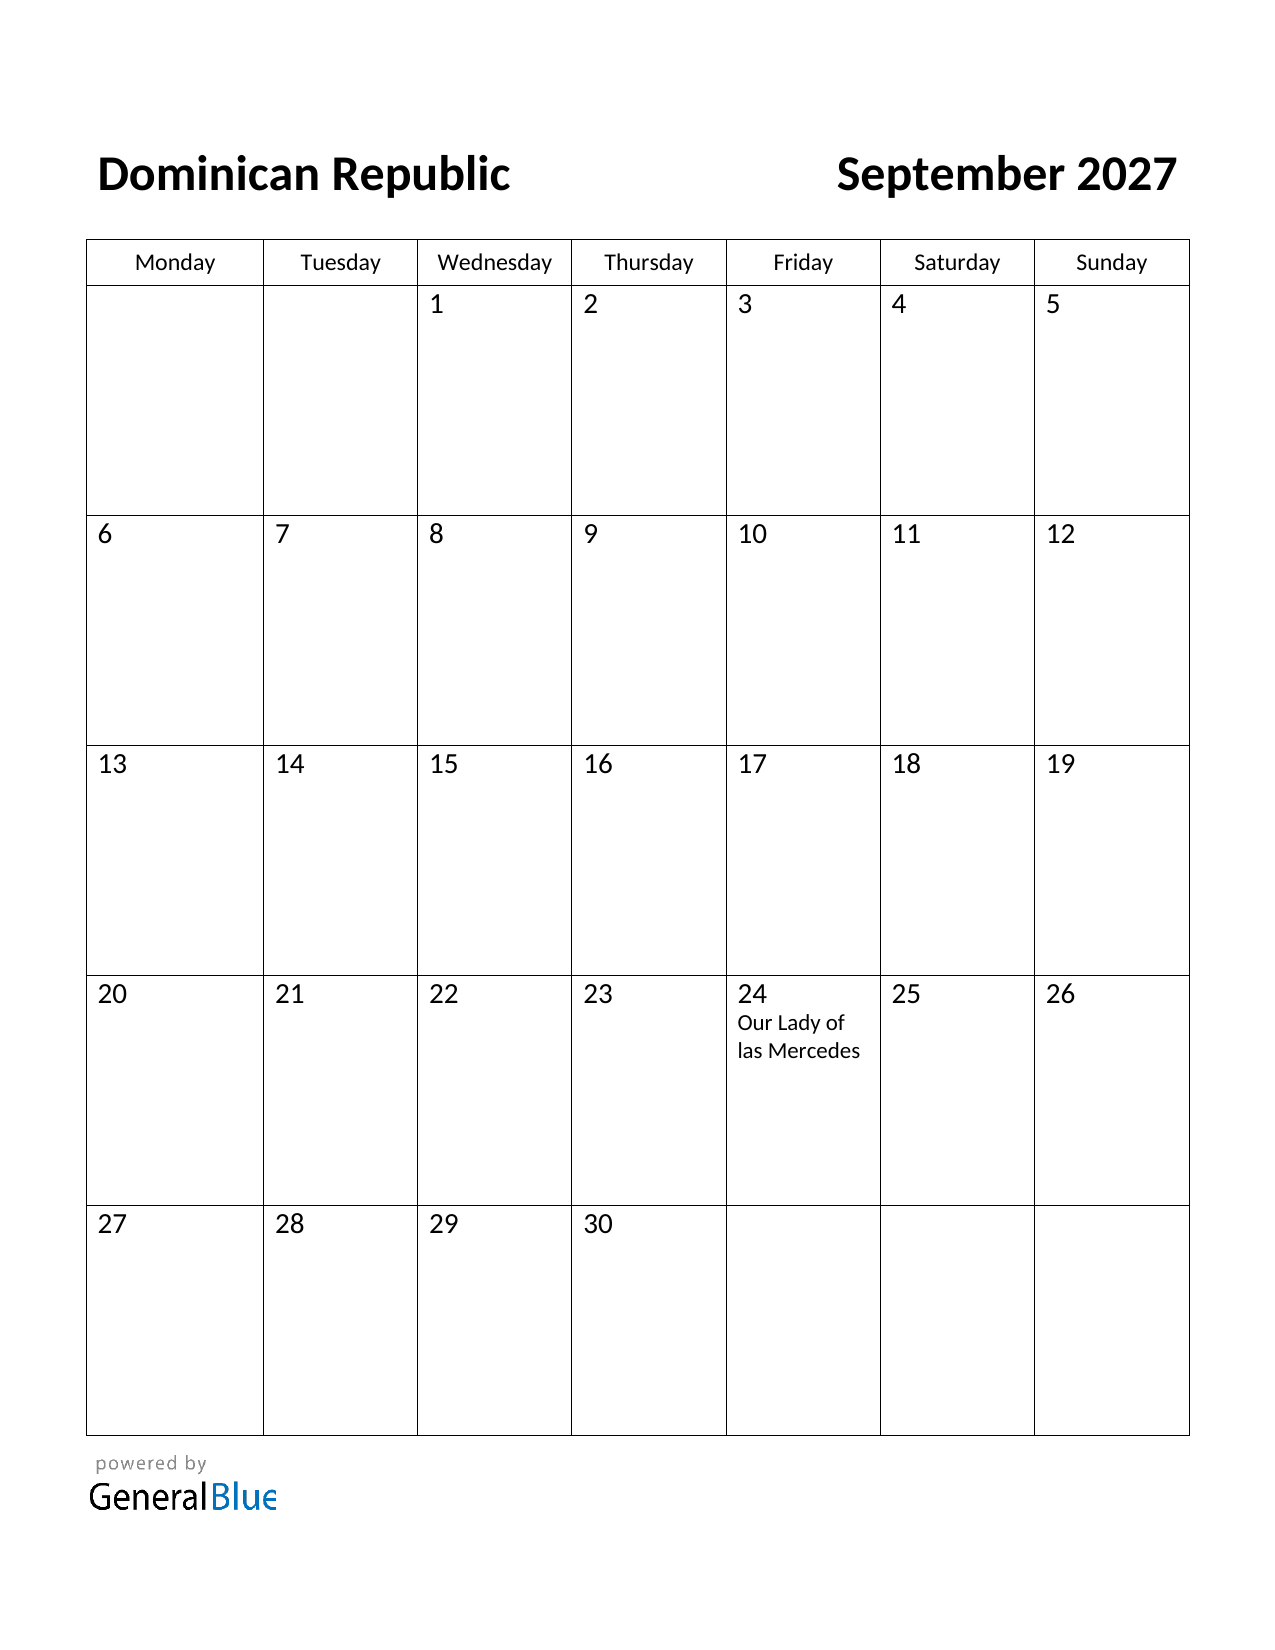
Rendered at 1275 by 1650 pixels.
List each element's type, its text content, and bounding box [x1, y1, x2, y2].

table_cell [87, 1238, 263, 1434]
table_cell [86, 1436, 1189, 1534]
table_cell [418, 1008, 571, 1204]
table_cell 15 [418, 746, 571, 778]
table_cell Wednesday [418, 240, 571, 284]
table_cell Our Lady of las Mercedes [727, 1008, 880, 1204]
table_cell Thursday [572, 240, 726, 284]
table_header Dominican Republic [86, 105, 572, 239]
table_cell 22 [418, 976, 571, 1008]
table_cell 18 [881, 746, 1034, 778]
table_cell Friday [727, 240, 880, 284]
table_cell [418, 1238, 571, 1434]
table_cell 16 [572, 746, 726, 778]
table_cell [727, 548, 880, 744]
table_cell [1035, 1206, 1189, 1238]
table_cell 21 [264, 976, 417, 1008]
table_cell [87, 318, 263, 514]
table_cell [264, 548, 417, 744]
table_cell 24 [727, 976, 880, 1008]
table_header September 2027 [572, 105, 1189, 239]
table_cell [87, 778, 263, 974]
table_cell [1035, 1008, 1189, 1204]
table_cell 7 [264, 516, 417, 548]
table_cell [881, 1206, 1034, 1238]
table_cell 12 [1035, 516, 1189, 548]
table_cell [87, 286, 263, 318]
table_cell 19 [1035, 746, 1189, 778]
table_cell [881, 778, 1034, 974]
table_cell [881, 318, 1034, 514]
table_cell [418, 778, 571, 974]
table_cell 10 [727, 516, 880, 548]
table_cell 30 [572, 1206, 726, 1238]
table_cell [1035, 318, 1189, 514]
table_cell [264, 778, 417, 974]
table_cell 20 [87, 976, 263, 1008]
table_cell 4 [881, 286, 1034, 318]
table_cell [881, 1008, 1034, 1204]
table_cell [727, 778, 880, 974]
table_cell [1035, 548, 1189, 744]
table_cell [572, 778, 726, 974]
table_cell 28 [264, 1206, 417, 1238]
table_cell 13 [87, 746, 263, 778]
table_cell [264, 1238, 417, 1434]
table_cell Sunday [1035, 240, 1189, 284]
table_cell 3 [727, 286, 880, 318]
table_cell 5 [1035, 286, 1189, 318]
table_cell [727, 1238, 880, 1434]
table_cell [572, 1008, 726, 1204]
table_cell Monday [87, 240, 263, 284]
table_cell [881, 1238, 1034, 1434]
table_cell [727, 318, 880, 514]
table_cell 27 [87, 1206, 263, 1238]
table_cell [727, 1206, 880, 1238]
table_cell [1035, 1238, 1189, 1434]
table_cell [87, 548, 263, 744]
table_cell 29 [418, 1206, 571, 1238]
table_cell [418, 318, 571, 514]
table_cell [572, 318, 726, 514]
table_cell Tuesday [264, 240, 417, 284]
table_cell 8 [418, 516, 571, 548]
table_cell 11 [881, 516, 1034, 548]
table_cell 26 [1035, 976, 1189, 1008]
table_cell [87, 1008, 263, 1204]
table_cell 25 [881, 976, 1034, 1008]
table_cell [264, 1008, 417, 1204]
table_cell [418, 548, 571, 744]
table_cell 9 [572, 516, 726, 548]
table_cell 1 [418, 286, 571, 318]
table_cell [572, 1238, 726, 1434]
table_cell [264, 286, 417, 318]
table_cell [1035, 778, 1189, 974]
picture [88, 1452, 276, 1515]
table_cell [572, 548, 726, 744]
table_cell 6 [87, 516, 263, 548]
table_cell Saturday [881, 240, 1034, 284]
table_cell 14 [264, 746, 417, 778]
table_cell [264, 318, 417, 514]
table_cell 23 [572, 976, 726, 1008]
table_cell [881, 548, 1034, 744]
table_cell 17 [727, 746, 880, 778]
table_cell 2 [572, 286, 726, 318]
